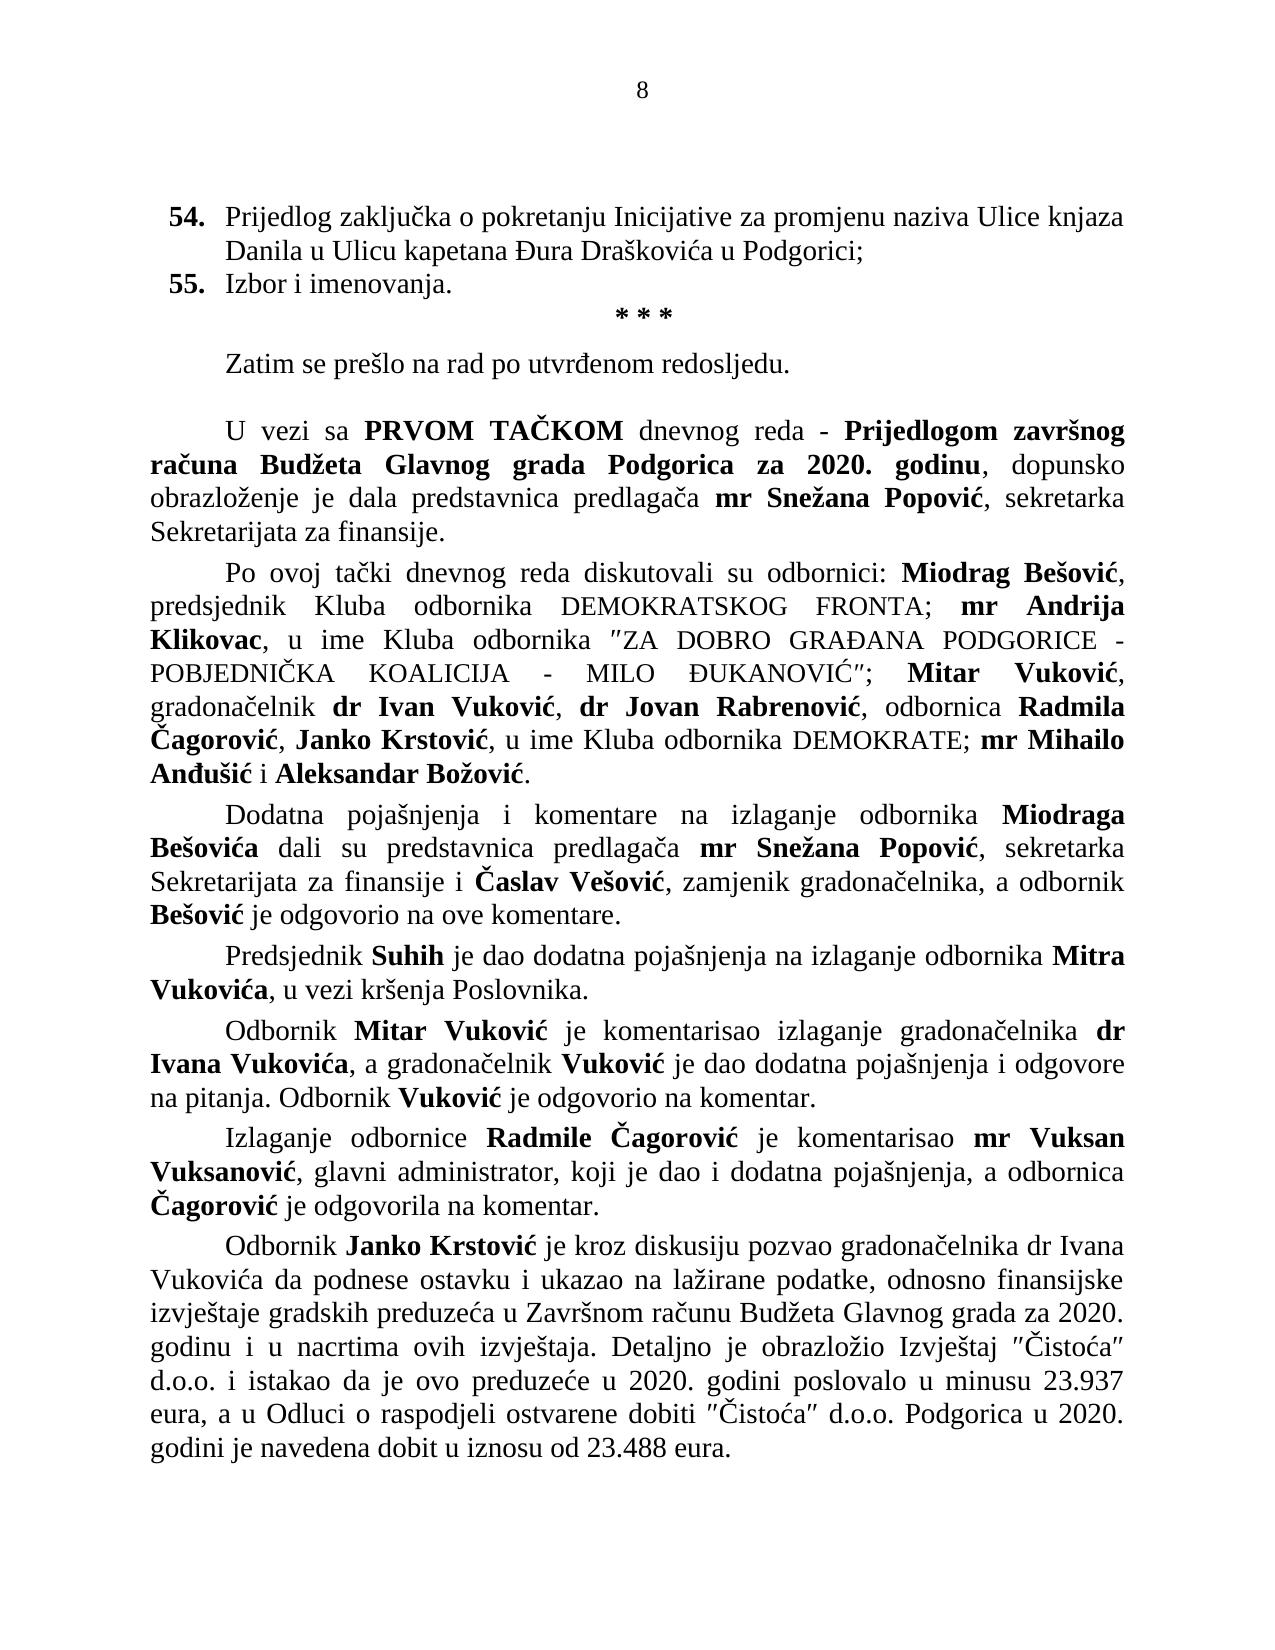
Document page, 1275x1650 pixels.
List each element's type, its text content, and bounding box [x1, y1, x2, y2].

text Po ovoj tački dnevnog reda diskutovali su odbornici: Miodrag Bešović, predsjednik Kluba odbornika Demokratskog fronta; mr Andrija Klikovac, u ime Kluba odbornika ″ZA DOBRO GRAĐANA PODGORICE - POBJEDNIČKA KOALICIJA - MILO ĐUKANOVIĆ″; Mitar Vuković, gradonačelnik dr Ivan Vuković, dr Jovan Rabrenović, odbornica Radmila Čagorović, Janko Krstović, u ime Kluba odbornika DEMOKRATE; mr Mihailo Anđušić i Aleksandar Božović. [150, 555, 1125, 789]
text Predsjednik Suhih je dao dodatna pojašnjenja na izlaganje odbornika Mitra Vukovića, u vezi kršenja Poslovnika. [150, 938, 1125, 1005]
text Dodatna pojašnjenja i komentare na izlaganje odbornika Miodraga Bešovića dali su predstavnica predlagača mr Snežana Popović, sekretarka Sekretarijata za finansije i Časlav Vešović, zamjenik gradonačelnika, a odbornik Bešović je odgovorio na ove komentare. [150, 797, 1125, 931]
text Odbornik Mitar Vuković je komentarisao izlaganje gradonačelnika dr Ivana Vukovića, a gradonačelnik Vuković je dao dodatna pojašnjenja i odgovore na pitanja. Odbornik Vuković je odgovorio na komentar. [150, 1013, 1125, 1113]
text Izlaganje odbornice Radmile Čagorović je komentarisao mr Vuksan Vuksanović, glavni administrator, koji je dao i dodatna pojašnjenja, a odbornica Čagorović je odgovorila na komentar. [150, 1121, 1125, 1221]
list Izbor i imenovanja. [169, 267, 1125, 300]
text * * * [300, 300, 1125, 334]
text Odbornik Janko Krstović je kroz diskusiju pozvao gradonačelnika dr Ivana Vukovića da podnese ostavku i ukazao na lažirane podatke, odnosno finansijske izvještaje gradskih preduzeća u Završnom računu Budžeta Glavnog grada za 2020. godinu i u nacrtima ovih izvještaja. Detaljno je obrazložio Izvještaj ″Čistoća″ d.o.o. i istakao da je ovo preduzeće u 2020. godini poslovalo u minusu 23.937 eura, a u Odluci o raspodjeli ostvarene dobiti ″Čistoća″ d.o.o. Podgorica u 2020. godini je navedena dobit u iznosu od 23.488 eura. [150, 1228, 1125, 1463]
text U vezi sa PRVOM TAČKOM dnevnog reda - Prijedlogom završnog računa Budžeta Glavnog grada Podgorica za 2020. godinu, dopunsko obrazloženje je dala predstavnica predlagača mr Snežana Popović, sekretarka Sekretarijata za finansije. [150, 413, 1125, 547]
list Prijedlog zaključka o pokretanju Inicijative za promjenu naziva Ulice knjaza Danila u Ulicu kapetana Đura Draškovića u Podgorici; [169, 199, 1125, 267]
text Zatim se prešlo na rad po utvrđenom redosljedu. [187, 346, 1134, 380]
